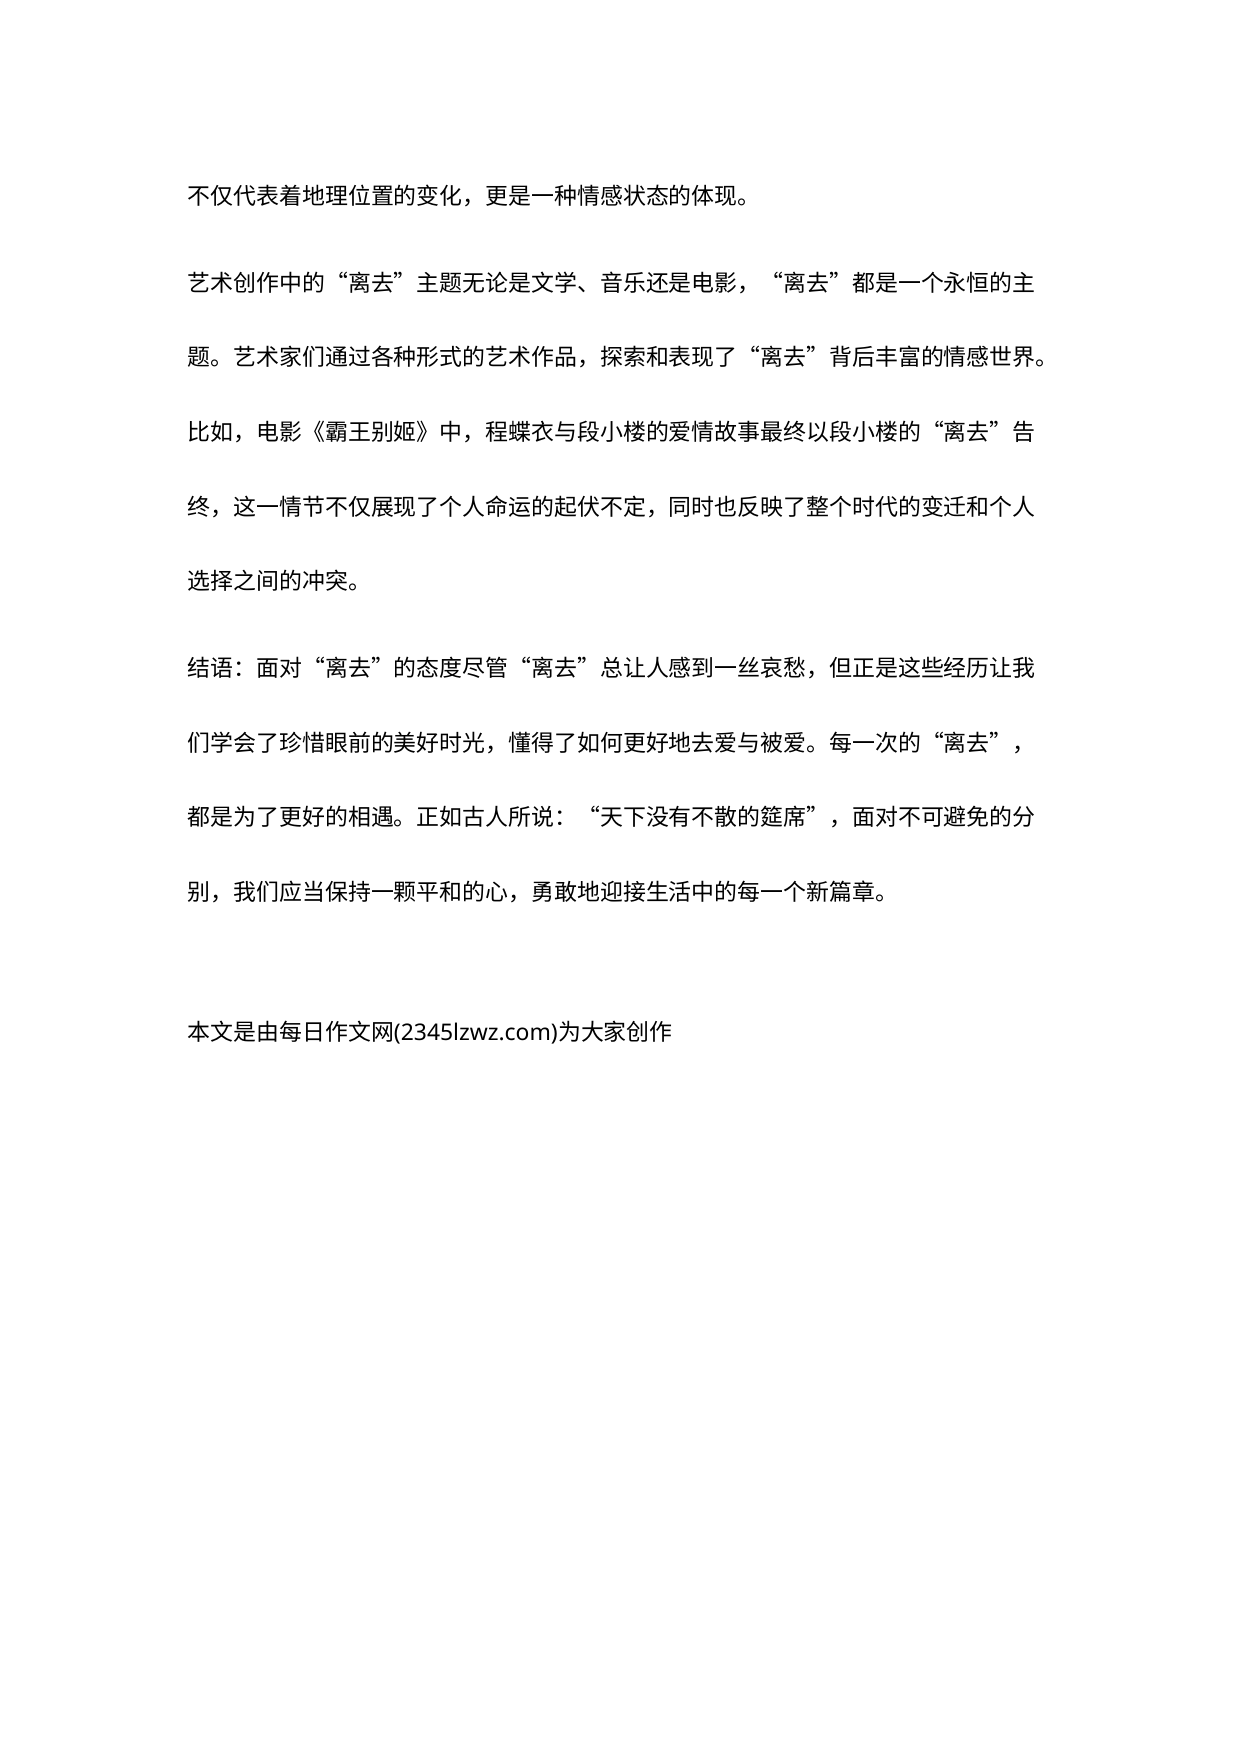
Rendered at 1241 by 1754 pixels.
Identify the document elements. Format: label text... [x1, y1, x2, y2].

text 结语：面对“离去”的态度尽管“离去”总让人感到一丝哀愁，但正是这些经历让我们学会了珍惜眼前的美好时光，懂得了如何更好地去爱与被爱。每一次的“离去”，都是为了更好的相遇。正如古人所说：“天下没有不散的筵席”，面对不可避免的分别，我们应当保持一颗平和的心，勇敢地迎接生活中的每一个新篇章。 [187, 634, 1053, 923]
text 本文是由每日作文网(2345lzwz.com)为大家创作 [187, 998, 1053, 1063]
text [187, 162, 1053, 227]
text 艺术创作中的“离去”主题无论是文学、音乐还是电影，“离去”都是一个永恒的主题。艺术家们通过各种形式的艺术作品，探索和表现了“离去”背后丰富的情感世界。比如，电影《霸王别姬》中，程蝶衣与段小楼的爱情故事最终以段小楼的“离去”告终，这一情节不仅展现了个人命运的起伏不定，同时也反映了整个时代的变迁和个人选择之间的冲突。 [187, 248, 1053, 612]
